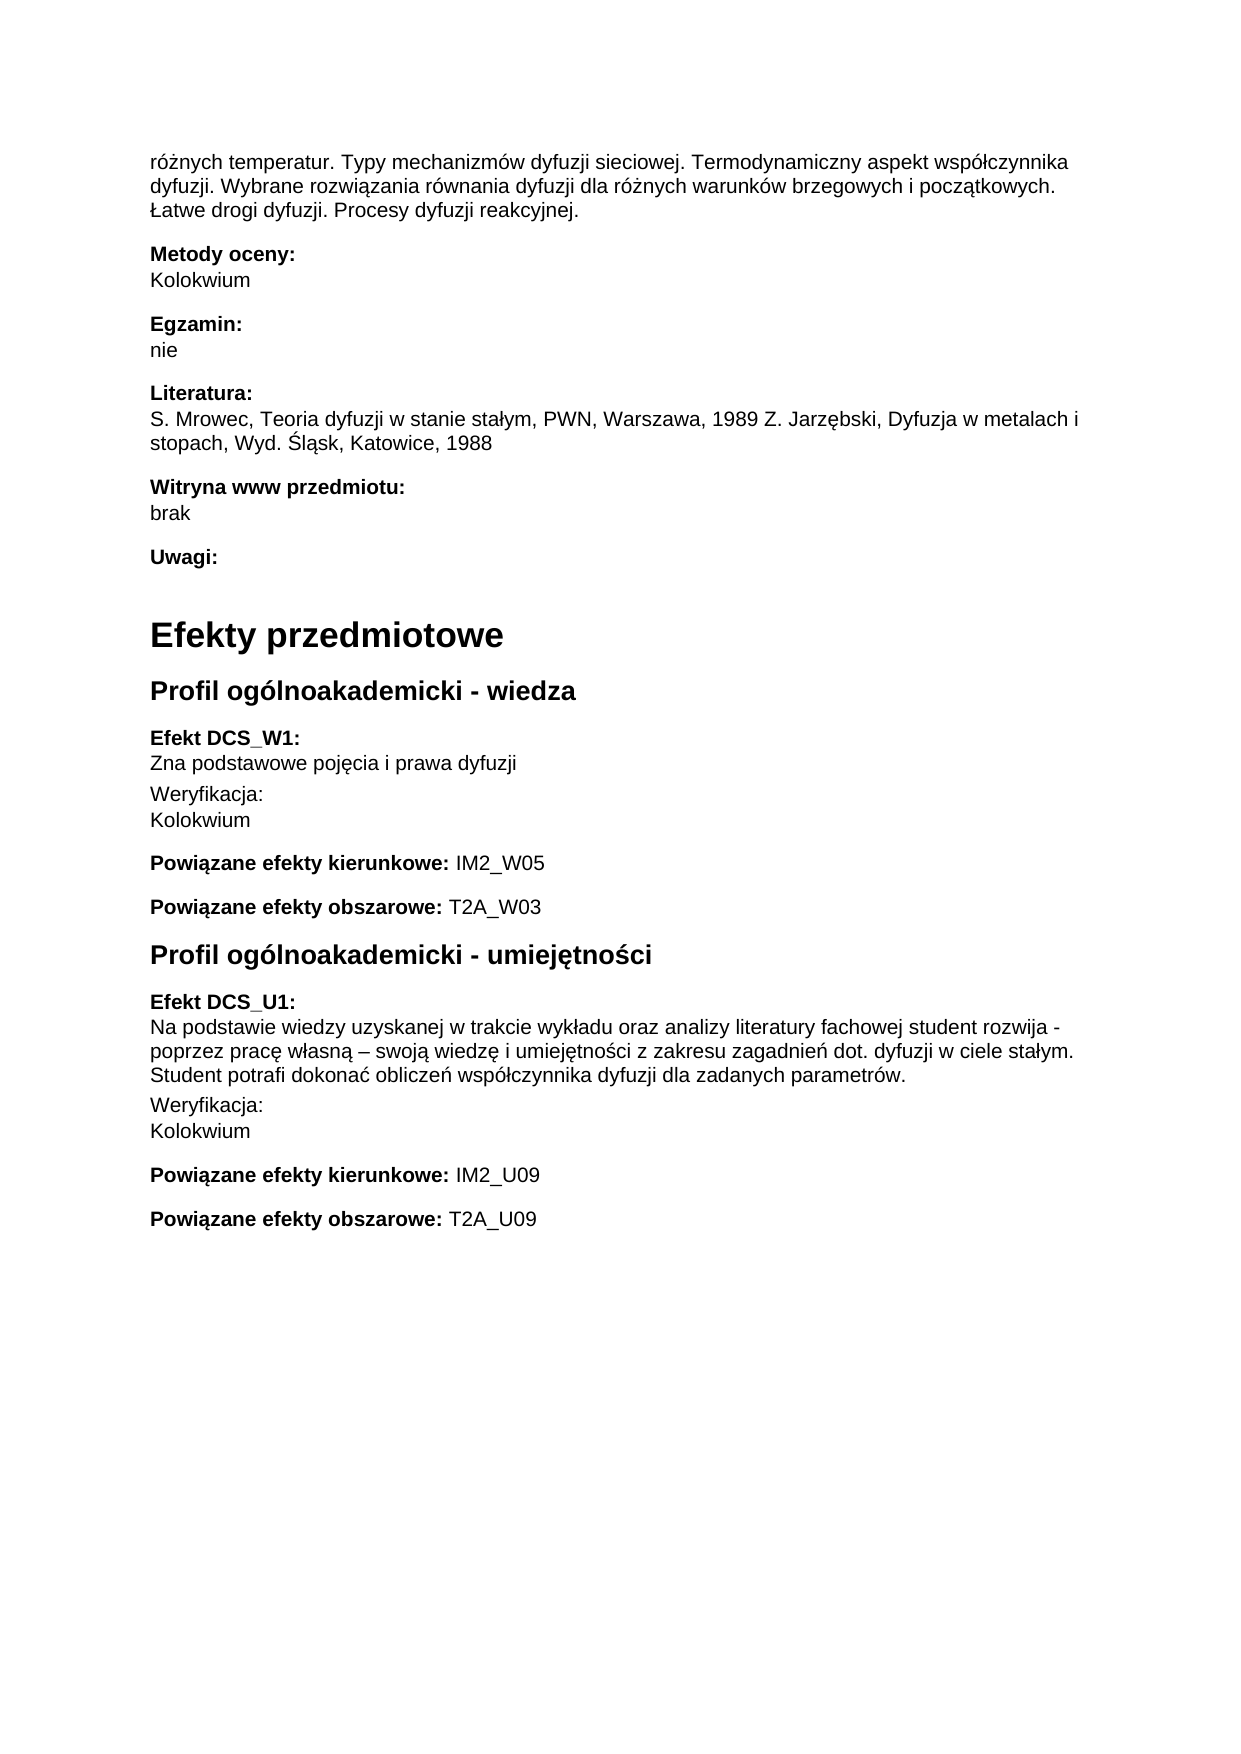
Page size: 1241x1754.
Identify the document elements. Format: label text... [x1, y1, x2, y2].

text S. Mrowec, Teoria dyfuzji w stanie stałym, PWN, Warszawa, 1989 Z. Jarzębski, Dyfuzja w metalach i stopach, Wyd. Śląsk, Katowice, 1988 [150, 407, 1090, 455]
text Efekt DCS_W1: [150, 726, 1090, 750]
text Egzamin: [150, 311, 1090, 335]
text Metody oceny: [150, 242, 1090, 266]
text Zna podstawowe pojęcia i prawa dyfuzji [150, 751, 1090, 775]
text Na podstawie wiedzy uzyskanej w trakcie wykładu oraz analizy literatury fachowej student rozwija - poprzez pracę własną – swoją wiedzę i umiejętności z zakresu zagadnień dot. dyfuzji w ciele stałym. Student potrafi dokonać obliczeń współczynnika dyfuzji dla zadanych parametrów. [150, 1015, 1090, 1087]
text Efekt DCS_U1: [150, 990, 1090, 1014]
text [150, 150, 1090, 222]
subtitle Efekty przedmiotowe [150, 614, 1090, 655]
subtitle Profil ogólnoakademicki - wiedza [150, 675, 1090, 706]
text Powiązane efekty kierunkowe: IM2_U09 [150, 1163, 1090, 1187]
text Powiązane efekty obszarowe: T2A_W03 [150, 895, 1090, 919]
subtitle Profil ogólnoakademicki - umiejętności [150, 939, 1090, 970]
text Kolokwium [150, 268, 1090, 292]
text Literatura: [150, 381, 1090, 405]
text Powiązane efekty kierunkowe: IM2_W05 [150, 851, 1090, 875]
text Kolokwium [150, 807, 1090, 831]
text nie [150, 337, 1090, 361]
text Powiązane efekty obszarowe: T2A_U09 [150, 1206, 1090, 1230]
text Weryfikacja: [150, 1093, 1090, 1117]
text Uwagi: [150, 545, 1090, 569]
text brak [150, 501, 1090, 525]
text Weryfikacja: [150, 781, 1090, 805]
text Witryna www przedmiotu: [150, 475, 1090, 499]
text Kolokwium [150, 1119, 1090, 1143]
